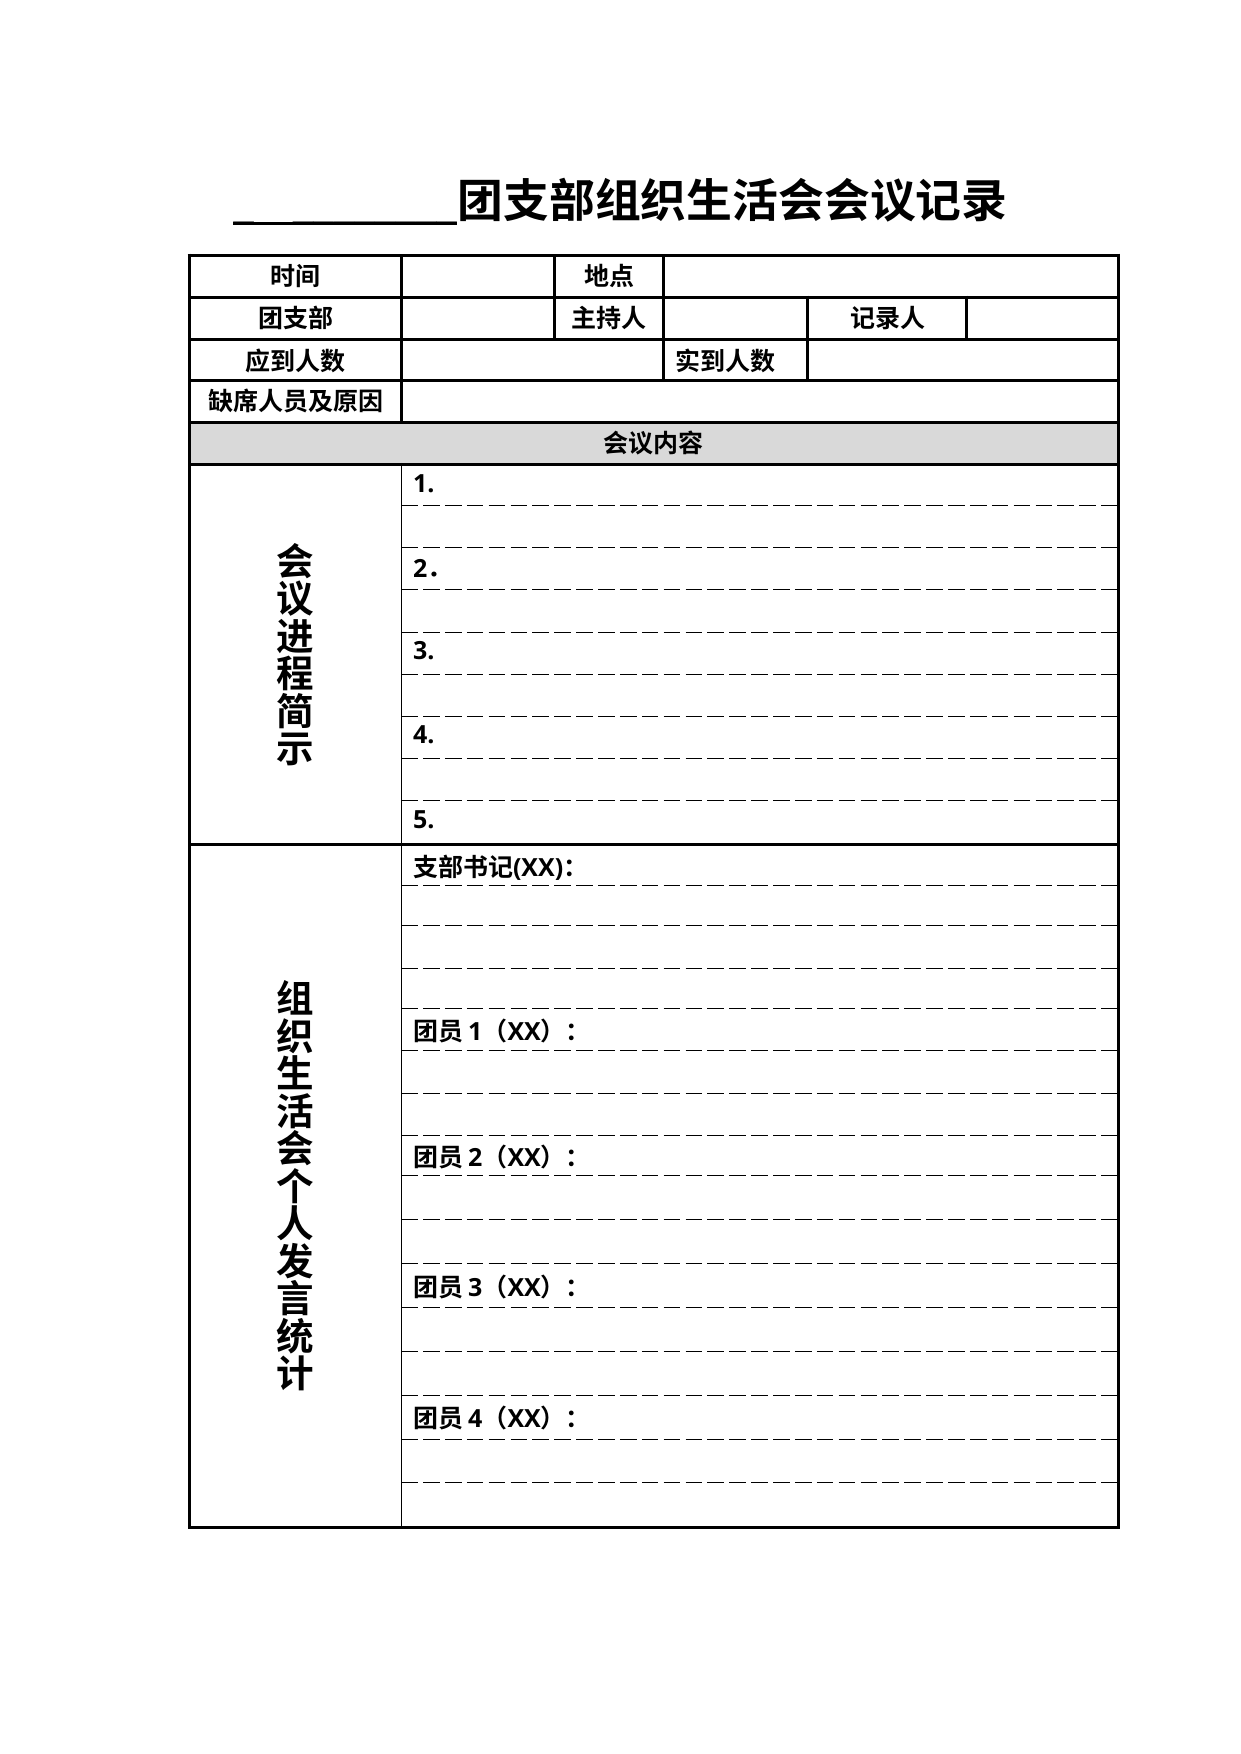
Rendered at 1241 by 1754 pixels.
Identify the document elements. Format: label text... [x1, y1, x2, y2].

table_cell [968, 299, 1117, 338]
table_cell 实到人数 [665, 341, 806, 378]
table_cell [402, 968, 1117, 1008]
table_cell [402, 1482, 1117, 1526]
table_cell 主持人 [556, 299, 662, 338]
table_cell 2． [402, 547, 1117, 589]
table_header 地点 [556, 257, 662, 296]
table_cell 团员3（XX）： [402, 1263, 1117, 1307]
table_cell 支部书记(XX)： [402, 846, 1117, 885]
table_cell [402, 1175, 1117, 1219]
table_cell 团员2（XX）： [402, 1135, 1117, 1175]
table_cell 3. [402, 632, 1117, 674]
table_cell 应到人数 [191, 341, 400, 378]
table_cell [402, 1351, 1117, 1394]
table_cell [402, 1439, 1117, 1482]
table_cell 4. [402, 716, 1117, 758]
table_cell 1. [402, 466, 1117, 505]
table_cell [403, 341, 662, 378]
table_cell 团支部 [191, 299, 400, 338]
table_cell [402, 1093, 1117, 1135]
table_cell 团员1（XX）： [402, 1008, 1117, 1050]
table_header [665, 257, 1117, 296]
table_cell 组织生活会个人发言统计 [191, 846, 401, 1526]
table_cell [809, 341, 1117, 378]
table_cell [402, 1050, 1117, 1092]
table_cell 5. [402, 800, 1117, 842]
table_cell 缺席人员及原因 [191, 382, 400, 421]
table_header [403, 257, 553, 296]
table_cell 团员4（XX）： [402, 1395, 1117, 1438]
table_cell [402, 1307, 1117, 1351]
table_cell [402, 925, 1117, 967]
table_cell [402, 674, 1117, 716]
table_cell [402, 885, 1117, 925]
table_cell [403, 299, 553, 338]
table_cell [402, 1219, 1117, 1263]
table_cell 记录人 [809, 299, 965, 338]
table_cell 会议进程简示 [191, 466, 401, 842]
table_cell [402, 505, 1117, 547]
table_cell [402, 589, 1117, 632]
table_cell [402, 758, 1117, 800]
table_cell [665, 299, 806, 338]
table_cell 会议内容 [191, 424, 1117, 463]
table_cell [403, 382, 1117, 421]
text _ ________团支部组织生活会会议记录 [187, 164, 1053, 233]
table_header 时间 [191, 257, 400, 296]
